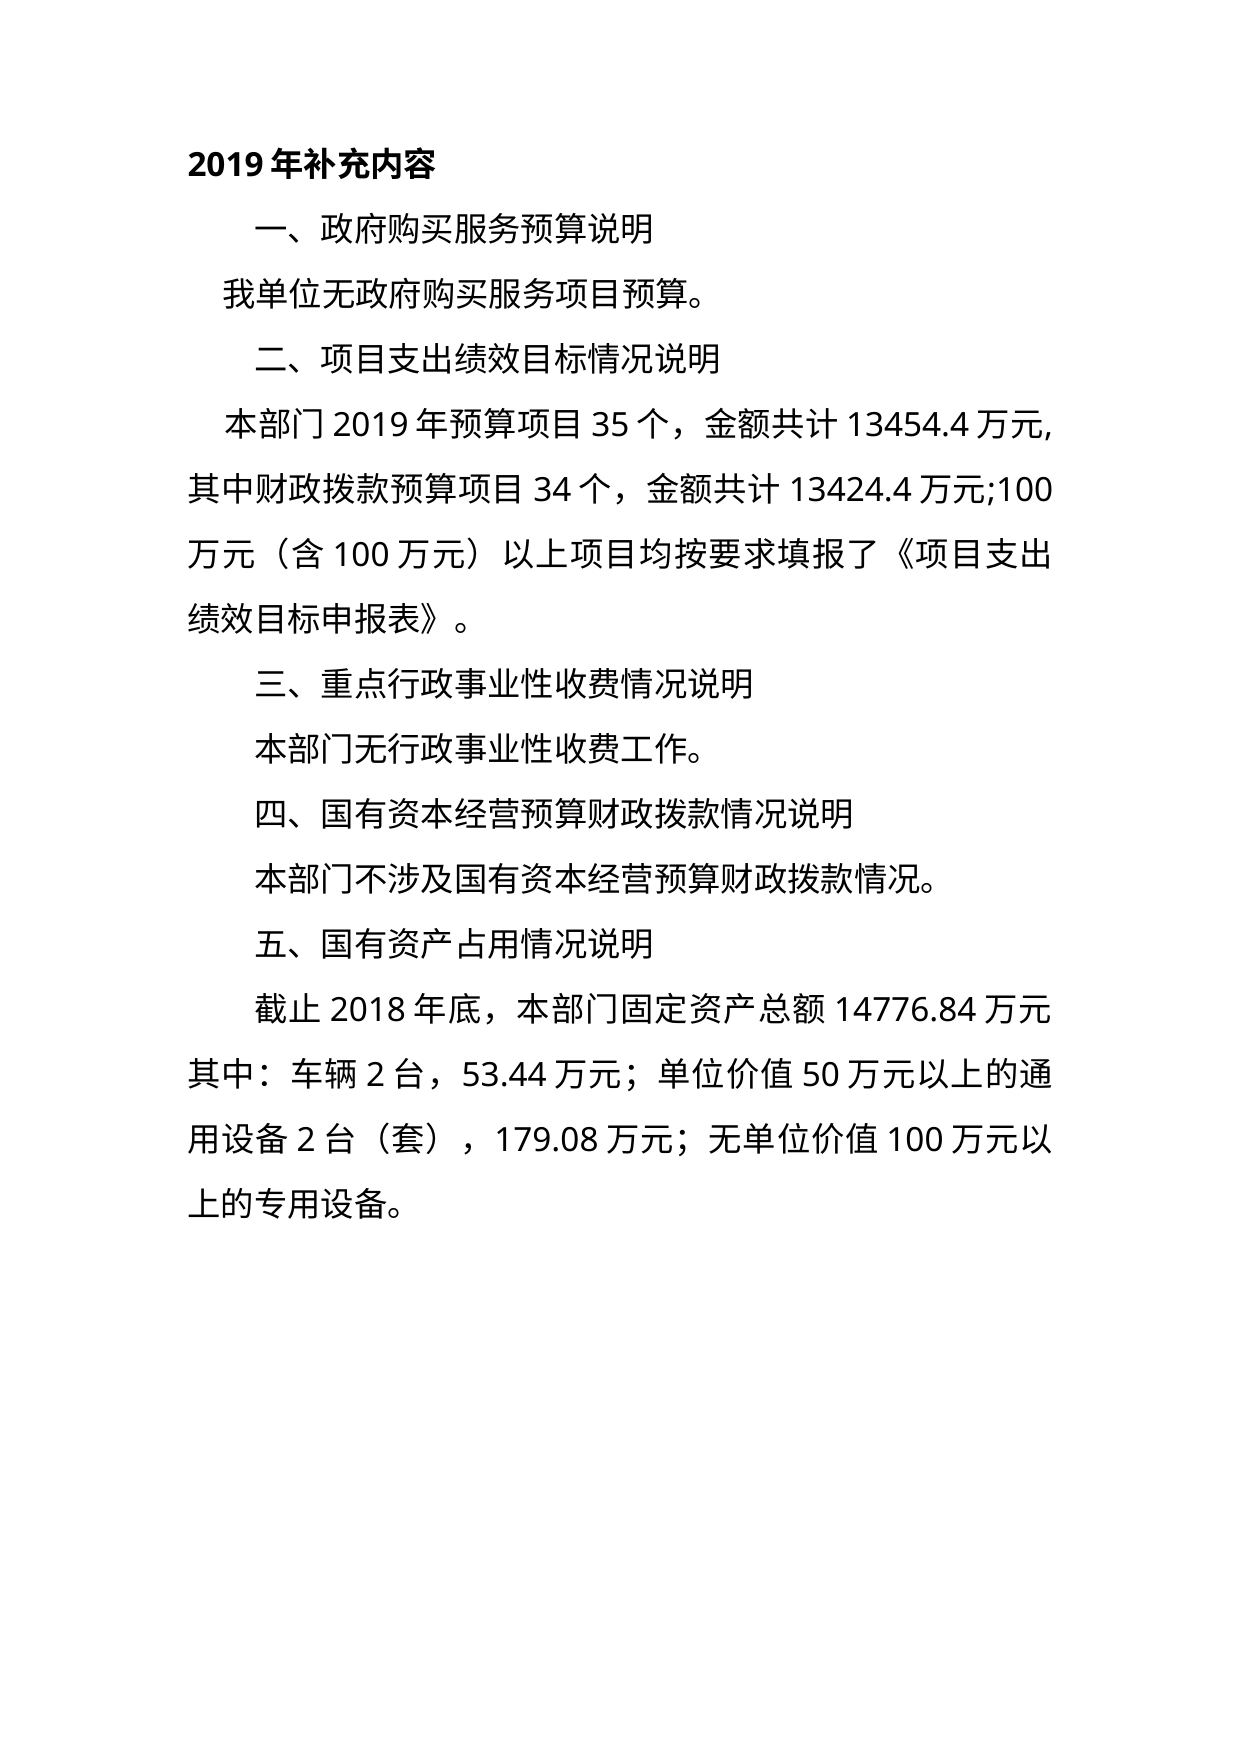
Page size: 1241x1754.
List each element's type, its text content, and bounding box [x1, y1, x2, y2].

text 本部门不涉及国有资本经营预算财政拨款情况。 [187, 845, 1053, 910]
text 一、政府购买服务预算说明 [187, 195, 1053, 260]
text 本部门无行政事业性收费工作。 [187, 715, 1053, 780]
text 截止2018年底，本部门固定资产总额14776.84万元，其中：车辆2台，53.44万元；单位价值50万元以上的通用设备2台（套），179.08万元；无单位价值100万元以上的专用设备。 [187, 975, 1053, 1235]
text 三、重点行政事业性收费情况说明 [187, 650, 1053, 715]
text 二、项目支出绩效目标情况说明 [187, 325, 1053, 390]
text 四、国有资本经营预算财政拨款情况说明 [187, 780, 1053, 845]
text 本部门2019年预算项目35个，金额共计13454.4万元,其中财政拨款预算项目34个，金额共计13424.4万元;100万元（含100万元）以上项目均按要求填报了《项目支出绩效目标申报表》。 [187, 390, 1053, 650]
text 我单位无政府购买服务项目预算。 [187, 260, 1053, 325]
text 五、国有资产占用情况说明 [187, 910, 1053, 975]
text 2019年补充内容 [187, 130, 1053, 195]
